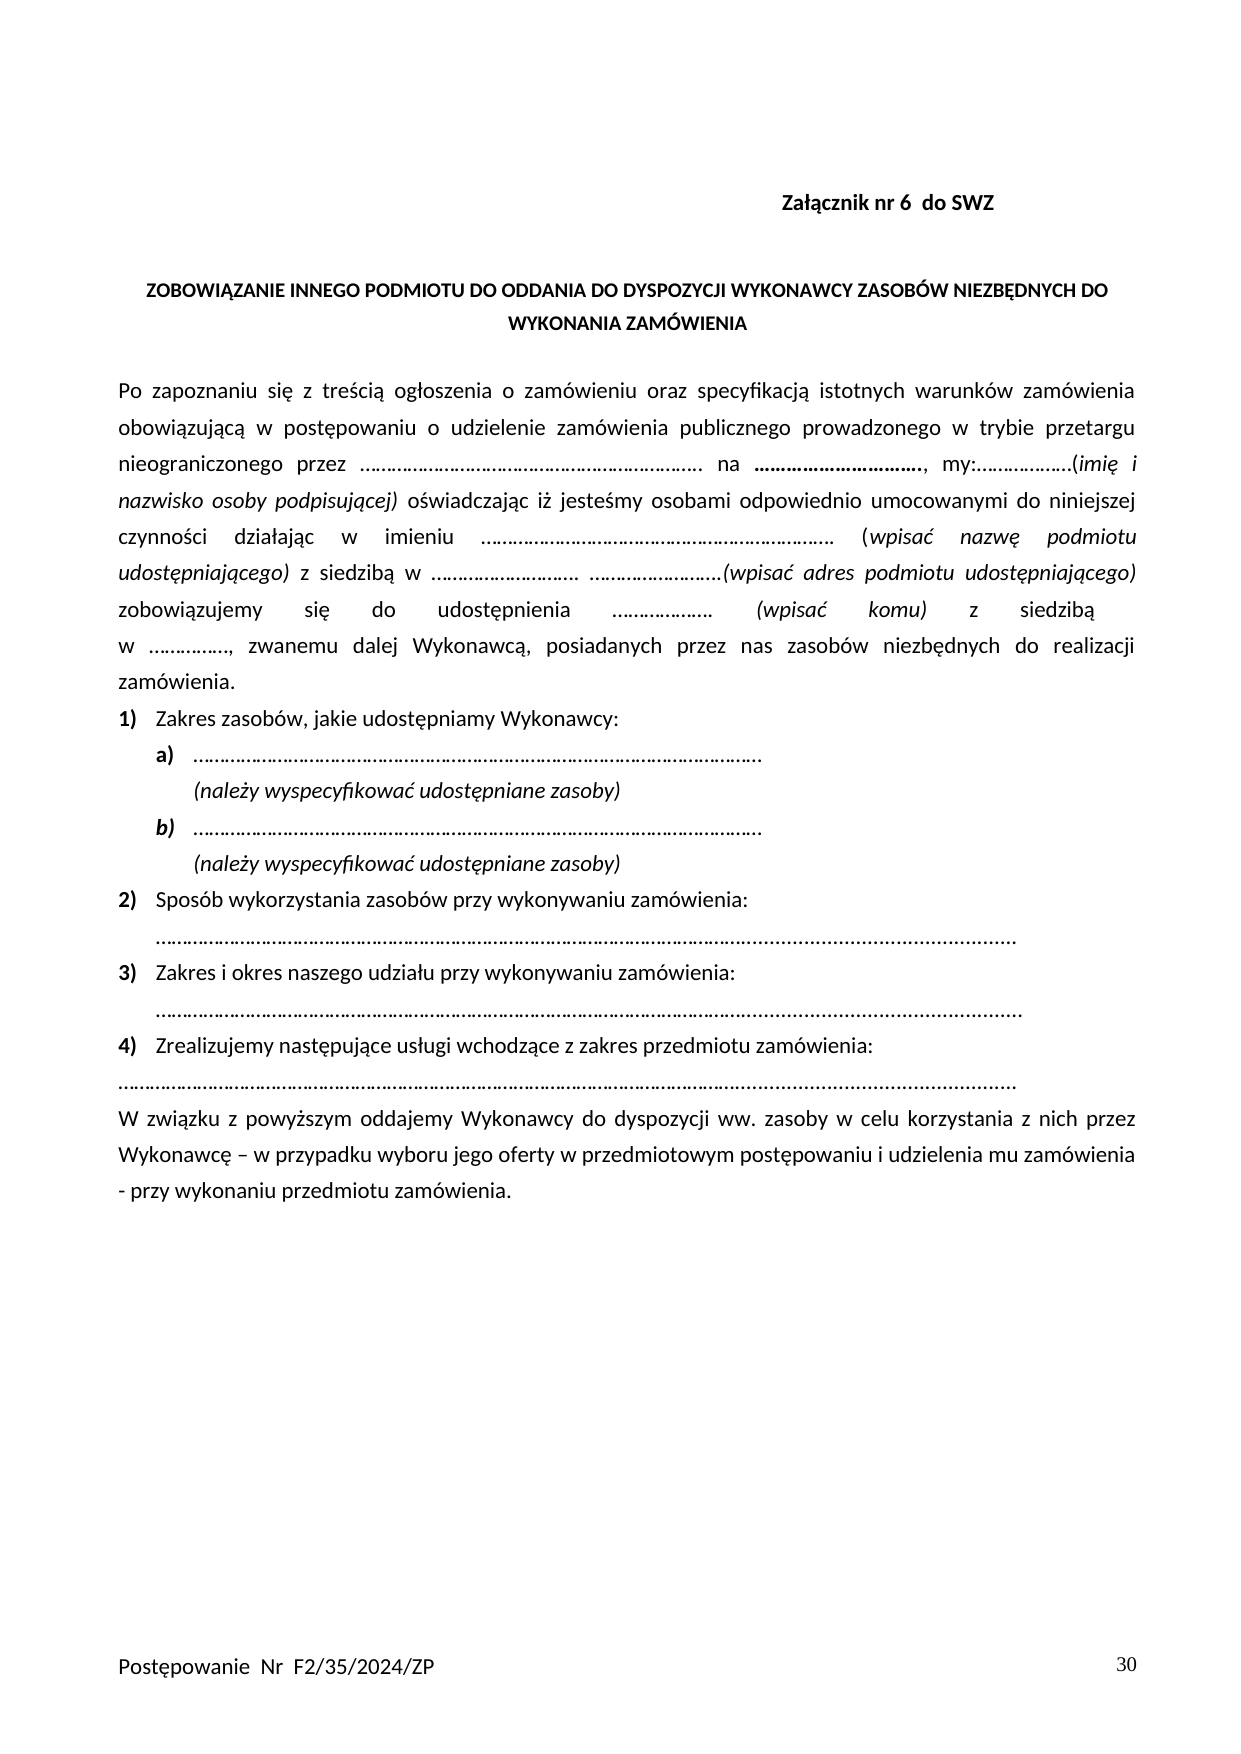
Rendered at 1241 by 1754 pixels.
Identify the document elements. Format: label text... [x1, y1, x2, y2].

list Zakres zasobów, jakie udostępniamy Wykonawcy: [118, 704, 1137, 732]
text Załącznik nr 6 do SWZ [708, 188, 1137, 216]
text (należy wyspecyfikować udostępniane zasoby) [193, 849, 1137, 877]
list Zrealizujemy następujące usługi wchodzące z zakres przedmiotu zamówienia: [118, 1031, 1137, 1059]
text ZOBOWIĄZANIE INNEGO PODMIOTU DO ODDANIA DO DYSPOZYCJI WYKONAWCY ZASOBÓW NIEZBĘDNYCH DO WYKONANIA ZAMÓWIENIA [118, 278, 1137, 336]
text Po zapoznaniu się z treścią ogłoszenia o zamówieniu oraz specyfikacją istotnych warunków zamówienia obowiązującą w postępowaniu o udzielenie zamówienia publicznego prowadzonego w trybie przetargu nieograniczonego przez ……………………………………………………….. na …………………………., my:………………(imię i nazwisko osoby podpisującej) oświadczając iż jesteśmy osobami odpowiednio umocowanymi do niniejszej czynności działając w imieniu …………………………………………………………. (wpisać nazwę podmiotu udostępniającego) z siedzibą w ………………………. …………………….(wpisać adres podmiotu udostępniającego) zobowiązujemy się do udostępnienia ………………. (wpisać komu) z siedzibą w ……………, zwanemu dalej Wykonawcą, posiadanych przez nas zasobów niezbędnych do realizacji zamówienia. [118, 377, 1137, 696]
text W związku z powyższym oddajemy Wykonawcy do dyspozycji ww. zasoby w celu korzystania z nich przez Wykonawcę – w przypadku wyboru jego oferty w przedmiotowym postępowaniu i udzielenia mu zamówienia - przy wykonaniu przedmiotu zamówienia. [118, 1104, 1137, 1204]
list ……………………………………………………………………………………………… [156, 813, 1137, 841]
list Zakres i okres naszego udziału przy wykonywaniu zamówienia: …………………………………………………………………………………………………................................................. [118, 958, 1137, 1023]
text ………………………………………………………………………………………………………................................................. [118, 1067, 1137, 1095]
list Sposób wykorzystania zasobów przy wykonywaniu zamówienia: …………………………………………………………………………………………………................................................ [118, 886, 1137, 950]
list ……………………………………………………………………………………………… [156, 740, 1137, 768]
text (należy wyspecyfikować udostępniane zasoby) [193, 777, 1137, 804]
